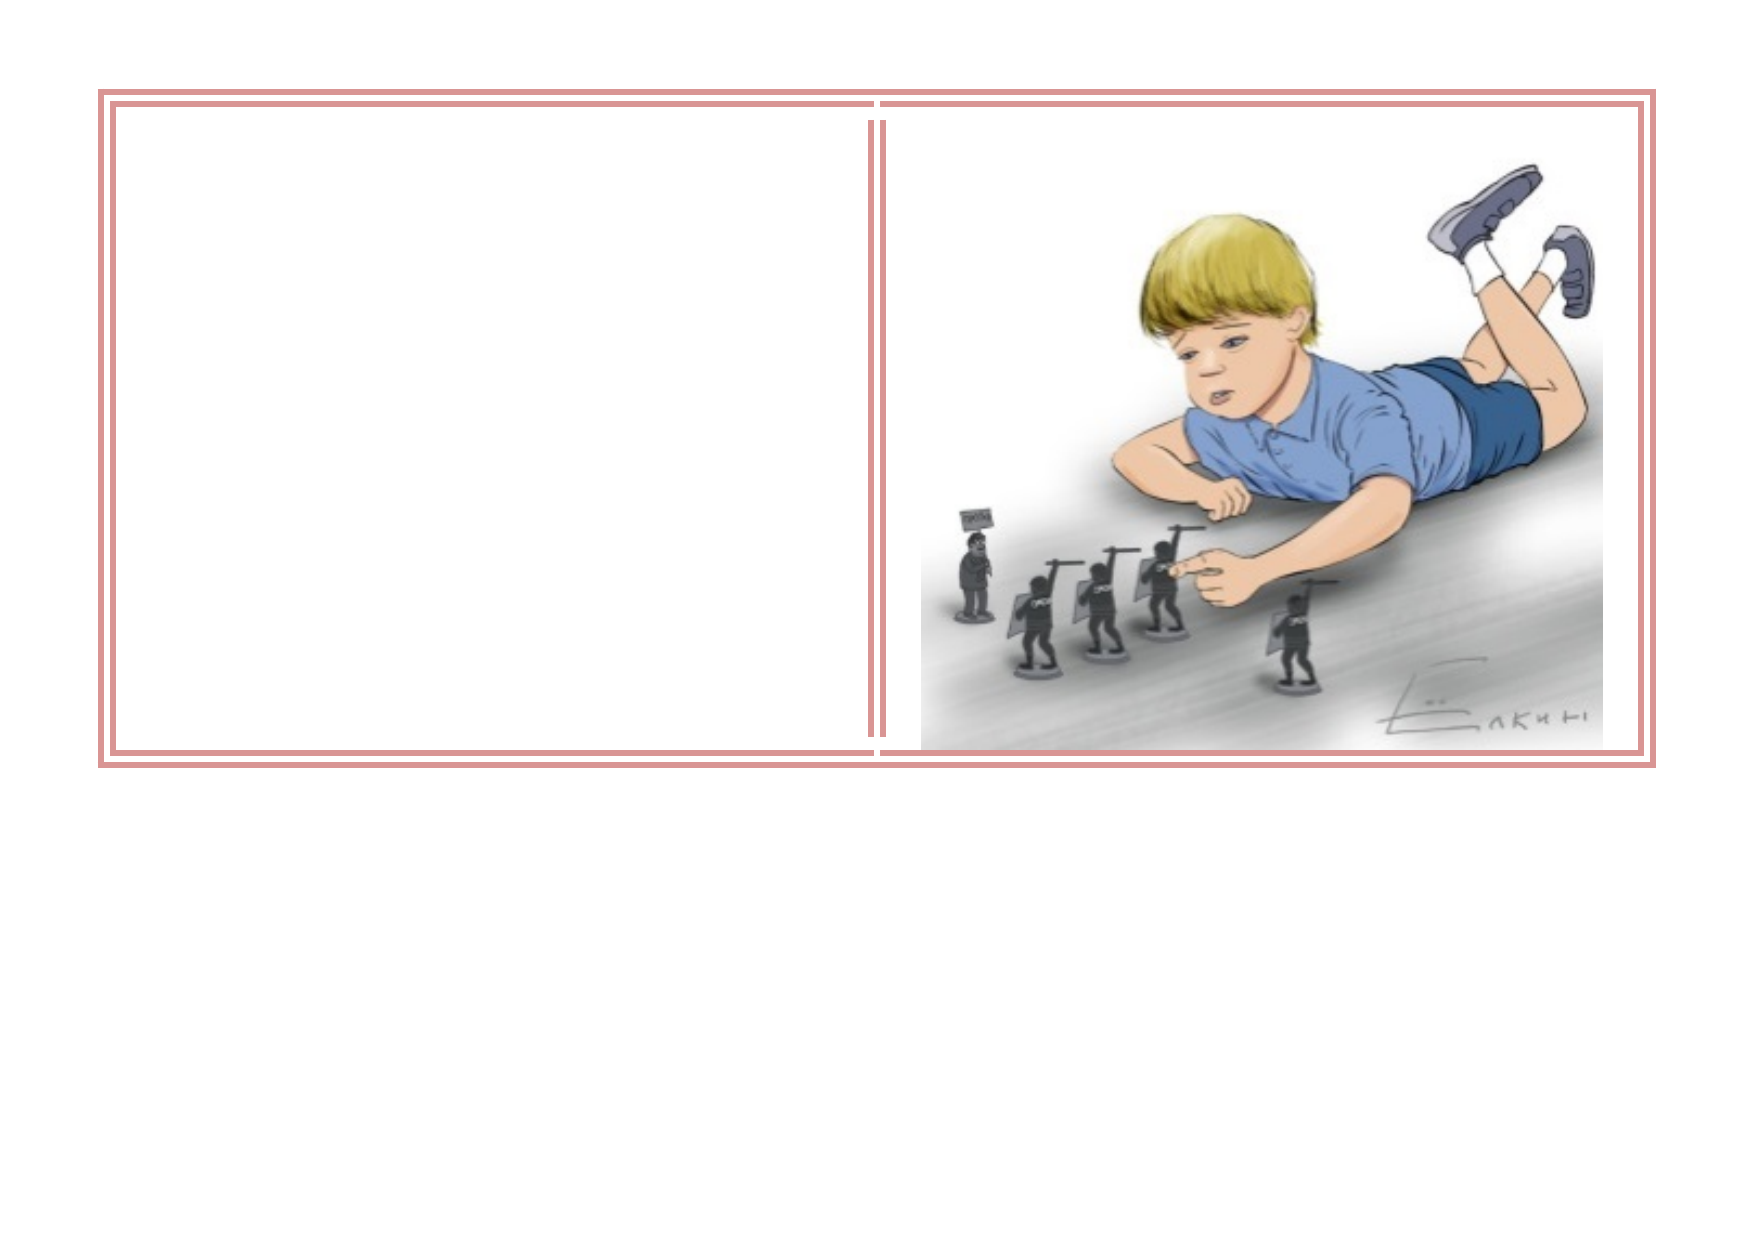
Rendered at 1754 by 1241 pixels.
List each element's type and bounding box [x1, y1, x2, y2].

table_header [877, 95, 1647, 749]
picture [921, 107, 1603, 750]
table_header [107, 95, 877, 749]
